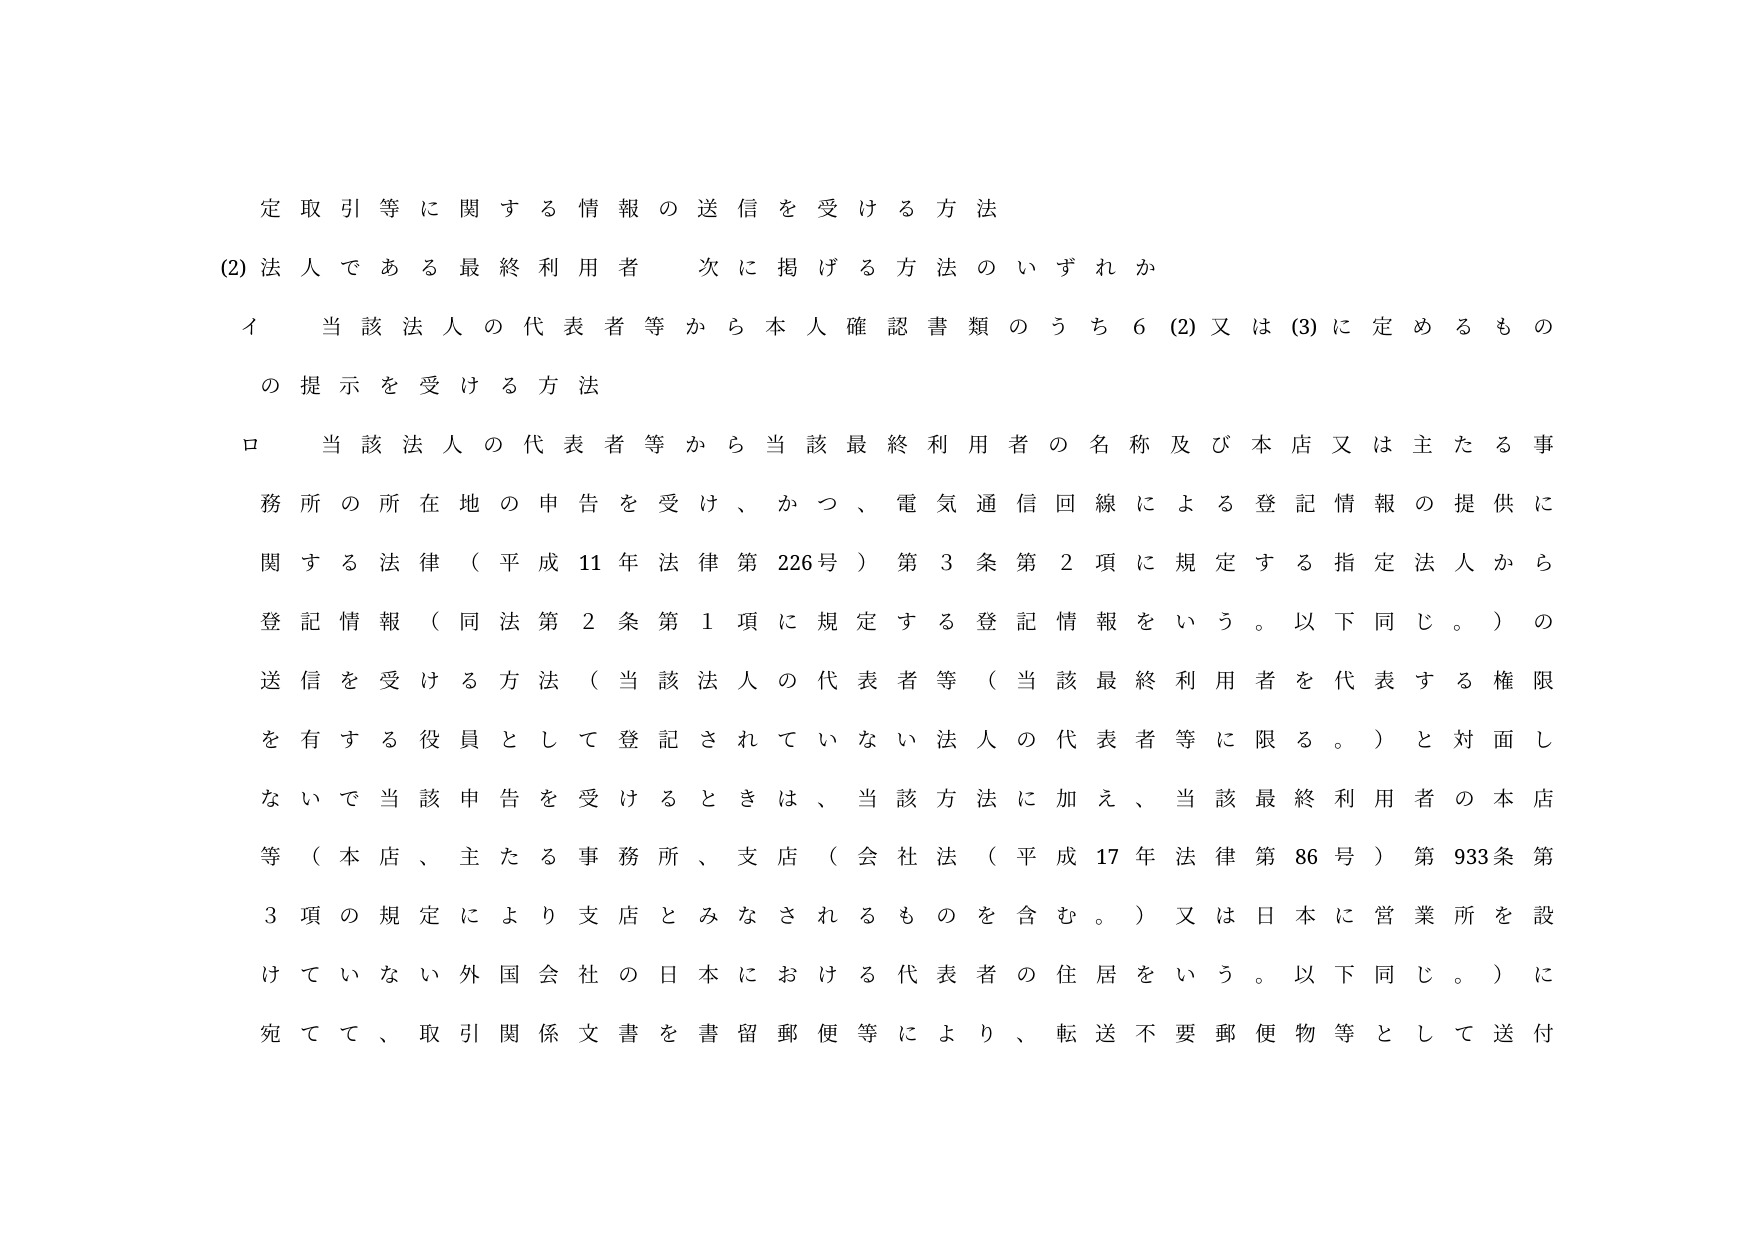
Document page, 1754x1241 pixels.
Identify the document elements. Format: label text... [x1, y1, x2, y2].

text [221, 414, 1573, 1062]
text イ 当該法人の代表者等から本人確認書類のうち６(2)又は(3)に定めるものの提示を受ける方法 [221, 296, 1573, 414]
text (2) 法人である最終利用者 次に掲げる方法のいずれか [201, 237, 1573, 296]
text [221, 178, 1573, 237]
